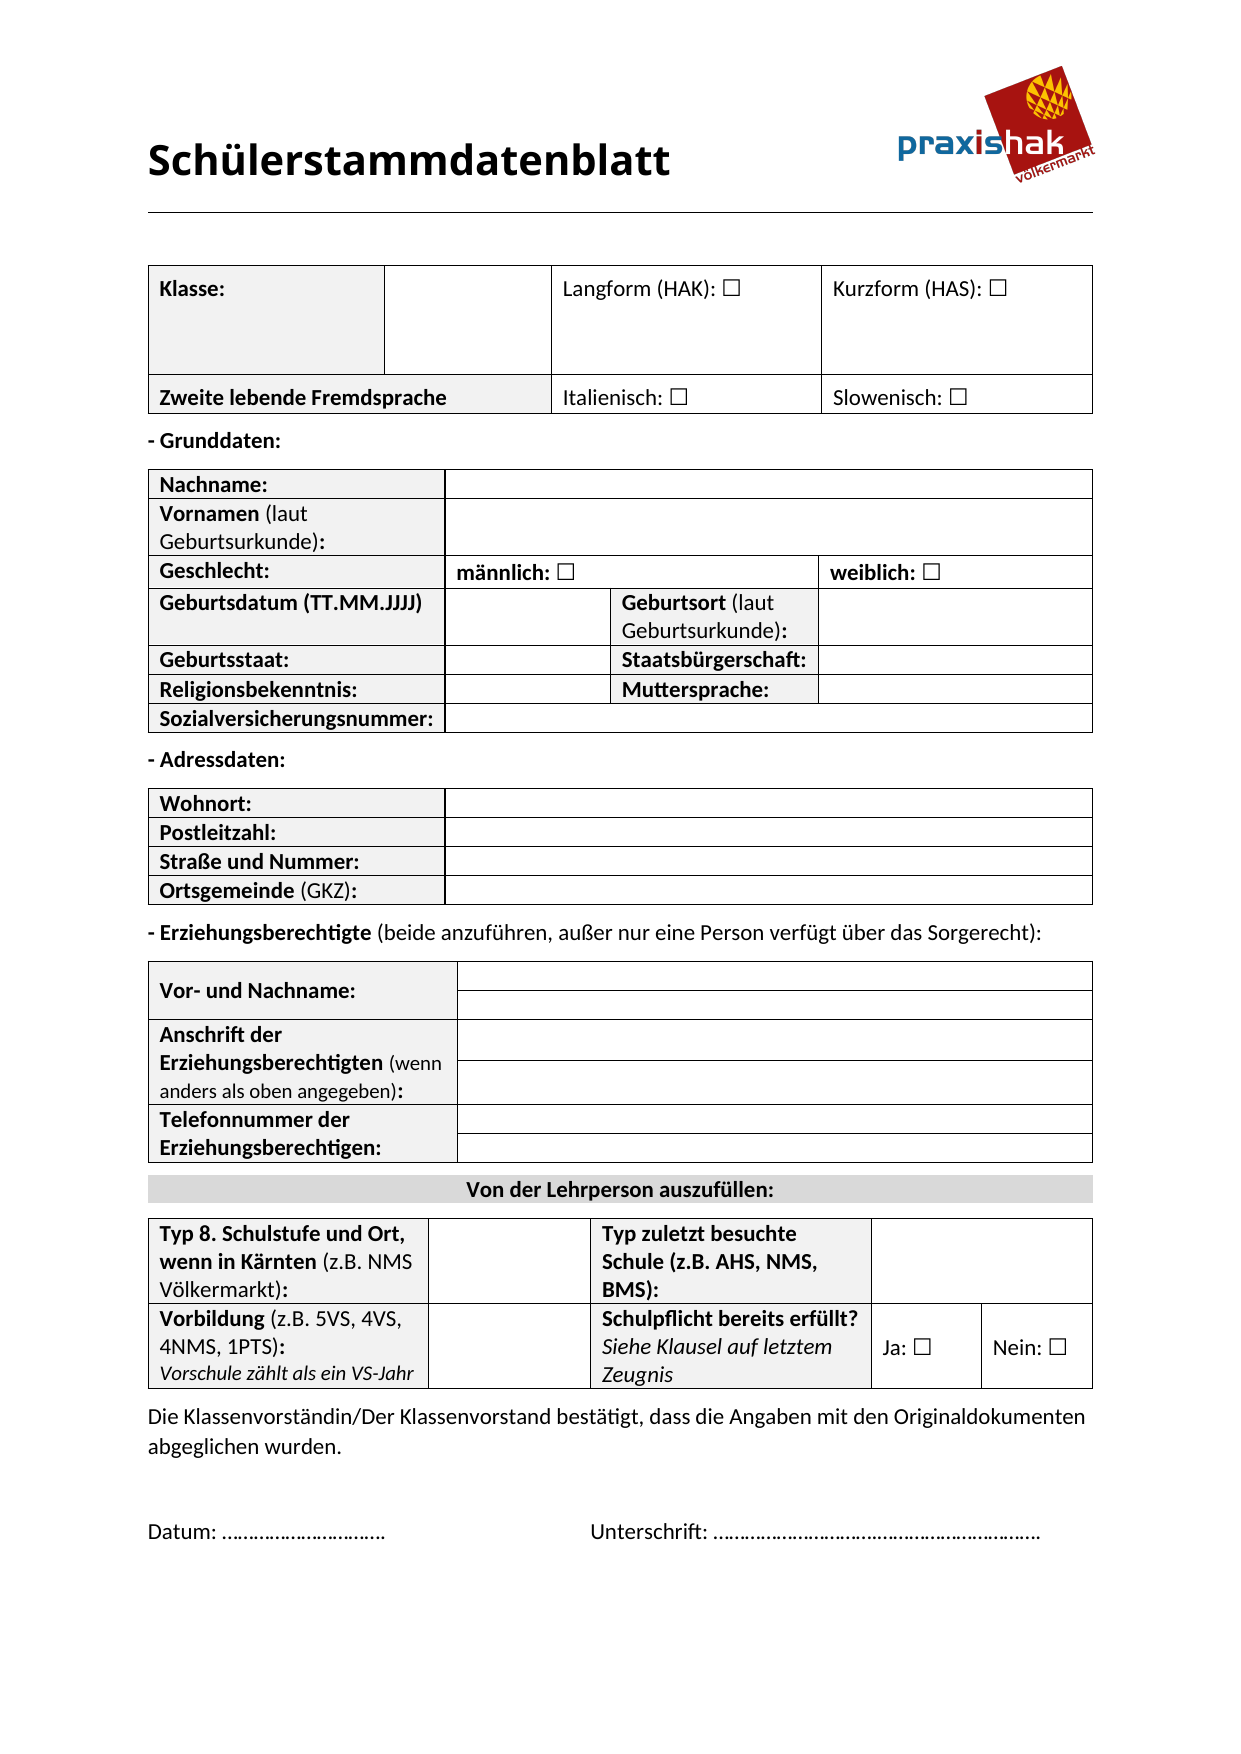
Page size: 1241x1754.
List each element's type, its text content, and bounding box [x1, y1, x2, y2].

table_cell Nein: [982, 1304, 1092, 1388]
table_header [446, 789, 1092, 817]
table_cell [819, 589, 1092, 644]
text - Adressdaten: [148, 745, 1093, 773]
table_cell Religionsbekenntnis: [149, 675, 444, 703]
table_cell [446, 818, 1092, 846]
table_cell Geschlecht: [149, 556, 444, 587]
table_cell Vornamen (laut Geburtsurkunde): [149, 499, 444, 555]
text Datum: …………………………. Unterschrift: ………………………….…………………………. [148, 1517, 1093, 1546]
table_cell Geburtsstaat: [149, 646, 444, 674]
table_header Kurzform (HAS): [822, 266, 1092, 374]
table_cell [458, 991, 1092, 1019]
table_cell [446, 876, 1092, 904]
table_cell Anschrift der Erziehungsberechtigten (wenn anders als oben angegeben): [149, 1020, 457, 1104]
table_header [458, 962, 1092, 989]
table_header Typ zuletzt besuchte Schule (z.B. AHS, NMS, BMS): [591, 1219, 871, 1303]
table_cell [458, 1020, 1092, 1060]
table_cell Vorbildung (z.B. 5VS, 4VS, 4NMS, 1PTS): Vorschule zählt als ein VS-Jahr [149, 1304, 428, 1388]
table_cell [458, 1134, 1092, 1162]
table_cell Geburtsort (laut Geburtsurkunde): [611, 589, 818, 644]
table_cell Zweite lebende Fremdsprache [149, 375, 551, 413]
table_cell Sozialversicherungsnummer: [149, 704, 444, 732]
table_cell [446, 847, 1092, 875]
table_cell Ja: [872, 1304, 981, 1388]
table_cell [819, 646, 1092, 674]
table_header Klasse: [149, 266, 384, 374]
table_cell Ortsgemeinde (GKZ): [149, 876, 444, 904]
table_cell [446, 704, 1092, 732]
table_cell [819, 675, 1092, 703]
picture [888, 62, 1107, 191]
table_header [429, 1219, 590, 1303]
table_header [385, 266, 551, 374]
table_header Nachname: [149, 470, 444, 498]
text Von der Lehrperson auszufüllen: [148, 1175, 1093, 1203]
text Die Klassenvorständin/Der Klassenvorstand bestätigt, dass die Angaben mit den Originaldokumenten abgeglichen wurden. [148, 1402, 1093, 1460]
table_cell Postleitzahl: [149, 818, 444, 846]
table_header [446, 470, 1092, 498]
text - Erziehungsberechtigte (beide anzuführen, außer nur eine Person verfügt über das Sorgerecht): [148, 918, 1093, 946]
table_header Langform (HAK): [552, 266, 821, 374]
table_cell Italienisch: [552, 375, 821, 413]
text - Grunddaten: [148, 426, 1093, 454]
table_cell Staatsbürgerschaft: [611, 646, 818, 674]
table_cell Schulpflicht bereits erfüllt? Siehe Klausel auf letztem Zeugnis [591, 1304, 871, 1388]
table_header Wohnort: [149, 789, 444, 817]
table_header [872, 1219, 1092, 1303]
table_cell männlich: [446, 556, 818, 587]
table_cell [429, 1304, 590, 1388]
table_cell [458, 1105, 1092, 1133]
table_cell Telefonnummer der Erziehungsberechtigen: [149, 1105, 457, 1162]
table_cell [446, 675, 610, 703]
table_cell [458, 1061, 1092, 1104]
table_header Vor- und Nachname: [149, 962, 457, 1019]
table_cell Straße und Nummer: [149, 847, 444, 875]
table_cell [446, 589, 610, 644]
table_cell [446, 499, 1092, 555]
table_cell weiblich: [819, 556, 1092, 587]
table_cell [446, 646, 610, 674]
table_cell Slowenisch: [822, 375, 1092, 413]
table_cell Muttersprache: [611, 675, 818, 703]
table_header Typ 8. Schulstufe und Ort, wenn in Kärnten (z.B. NMS Völkermarkt): [149, 1219, 428, 1303]
table_cell Geburtsdatum (TT.MM.JJJJ) [149, 589, 444, 644]
